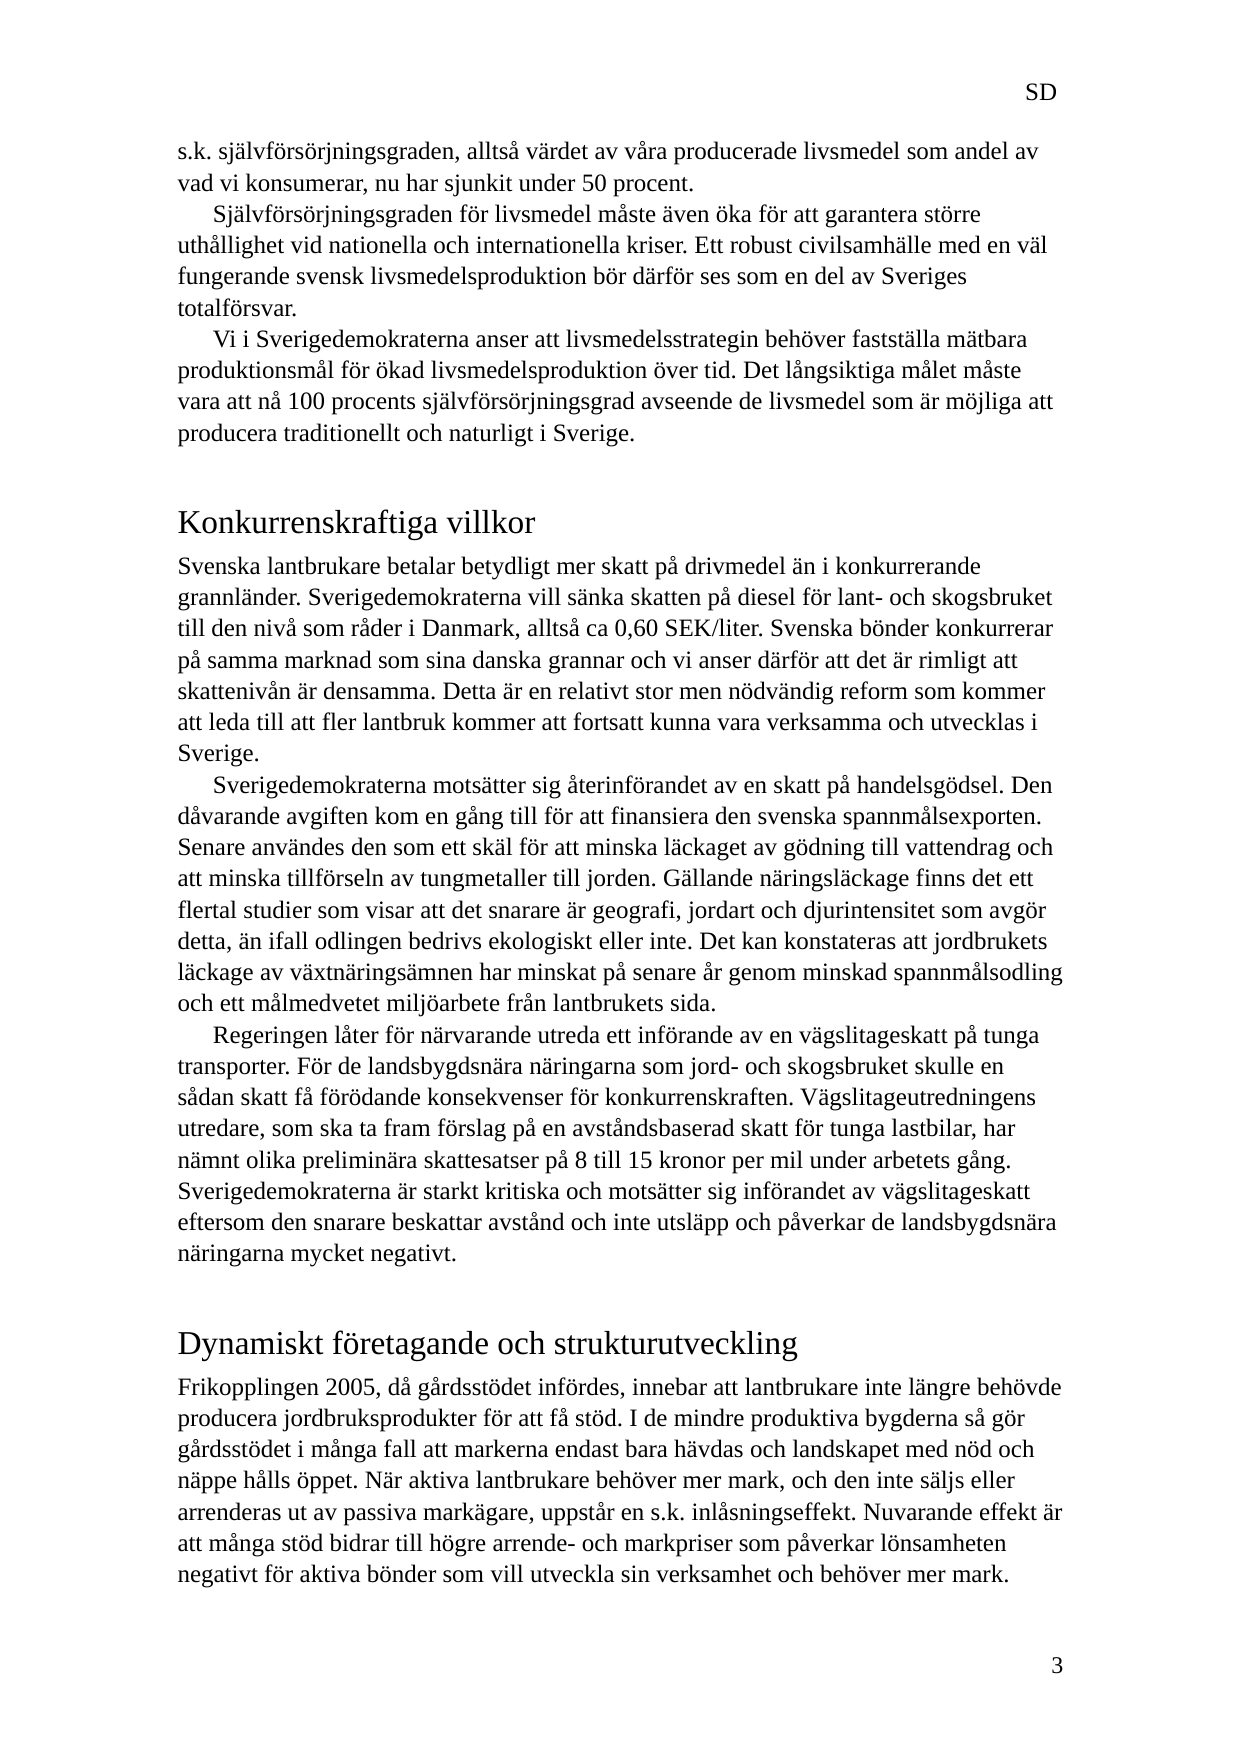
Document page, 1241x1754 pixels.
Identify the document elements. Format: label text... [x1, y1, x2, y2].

text Regeringen låter för närvarande utreda ett införande av en vägslitageskatt på tunga transporter. För de landsbygdsnära näringarna som jord- och skogsbruket skulle en sådan skatt få förödande konsekvenser för konkurrenskraften. Vägslitageutredningens utredare, som ska ta fram förslag på en avståndsbaserad skatt för tunga lastbilar, har nämnt olika preliminära skattesatser på 8 till 15 kronor per mil under arbetets gång. Sverigedemokraterna är starkt kritiska och motsätter sig införandet av vägslitageskatt eftersom den snarare beskattar avstånd och inte utsläpp och påverkar de landsbygdsnära näringarna mycket negativt. [177, 1017, 1063, 1267]
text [177, 1369, 1063, 1588]
subtitle Dynamiskt företagande och strukturutveckling [177, 1330, 1063, 1361]
text Sverigedemokraterna motsätter sig återinförandet av en skatt på handelsgödsel. Den dåvarande avgiften kom en gång till för att finansiera den svenska spannmålsexporten. Senare användes den som ett skäl för att minska läckaget av gödning till vattendrag och att minska tillförseln av tungmetaller till jorden. Gällande näringsläckage finns det ett flertal studier som visar att det snarare är geografi, jordart och djurintensitet som avgör detta, än ifall odlingen bedrivs ekologiskt eller inte. Det kan konstateras att jordbrukets läckage av växtnäringsämnen har minskat på senare år genom minskad spannmålsodling och ett målmedvetet miljöarbete från lantbrukets sida. [177, 767, 1063, 1017]
text Svenska lantbrukare betalar betydligt mer skatt på drivmedel än i konkurrerande grannländer. Sverigedemokraterna vill sänka skatten på diesel för lant- och skogsbruket till den nivå som råder i Danmark, alltså ca 0,60 SEK/liter. Svenska bönder konkurrerar på samma marknad som sina danska grannar och vi anser därför att det är rimligt att skattenivån är densamma. Detta är en relativt stor men nödvändig reform som kommer att leda till att fler lantbruk kommer att fortsatt kunna vara verksamma och utvecklas i Sverige. [177, 548, 1063, 767]
text Vi i Sverigedemokraterna anser att livsmedelsstrategin behöver fastställa mätbara produktionsmål för ökad livsmedelsproduktion över tid. Det långsiktiga målet måste vara att nå 100 procents självförsörjningsgrad avseende de livsmedel som är möjliga att producera traditionellt och naturligt i Sverige. [177, 321, 1063, 446]
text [177, 134, 1063, 196]
text Självförsörjningsgraden för livsmedel måste även öka för att garantera större uthållighet vid nationella och internationella kriser. Ett robust civilsamhälle med en väl fungerande svensk livsmedelsproduktion bör därför ses som en del av Sveriges totalförsvar. [177, 196, 1063, 321]
subtitle Konkurrenskraftiga villkor [177, 509, 1063, 540]
